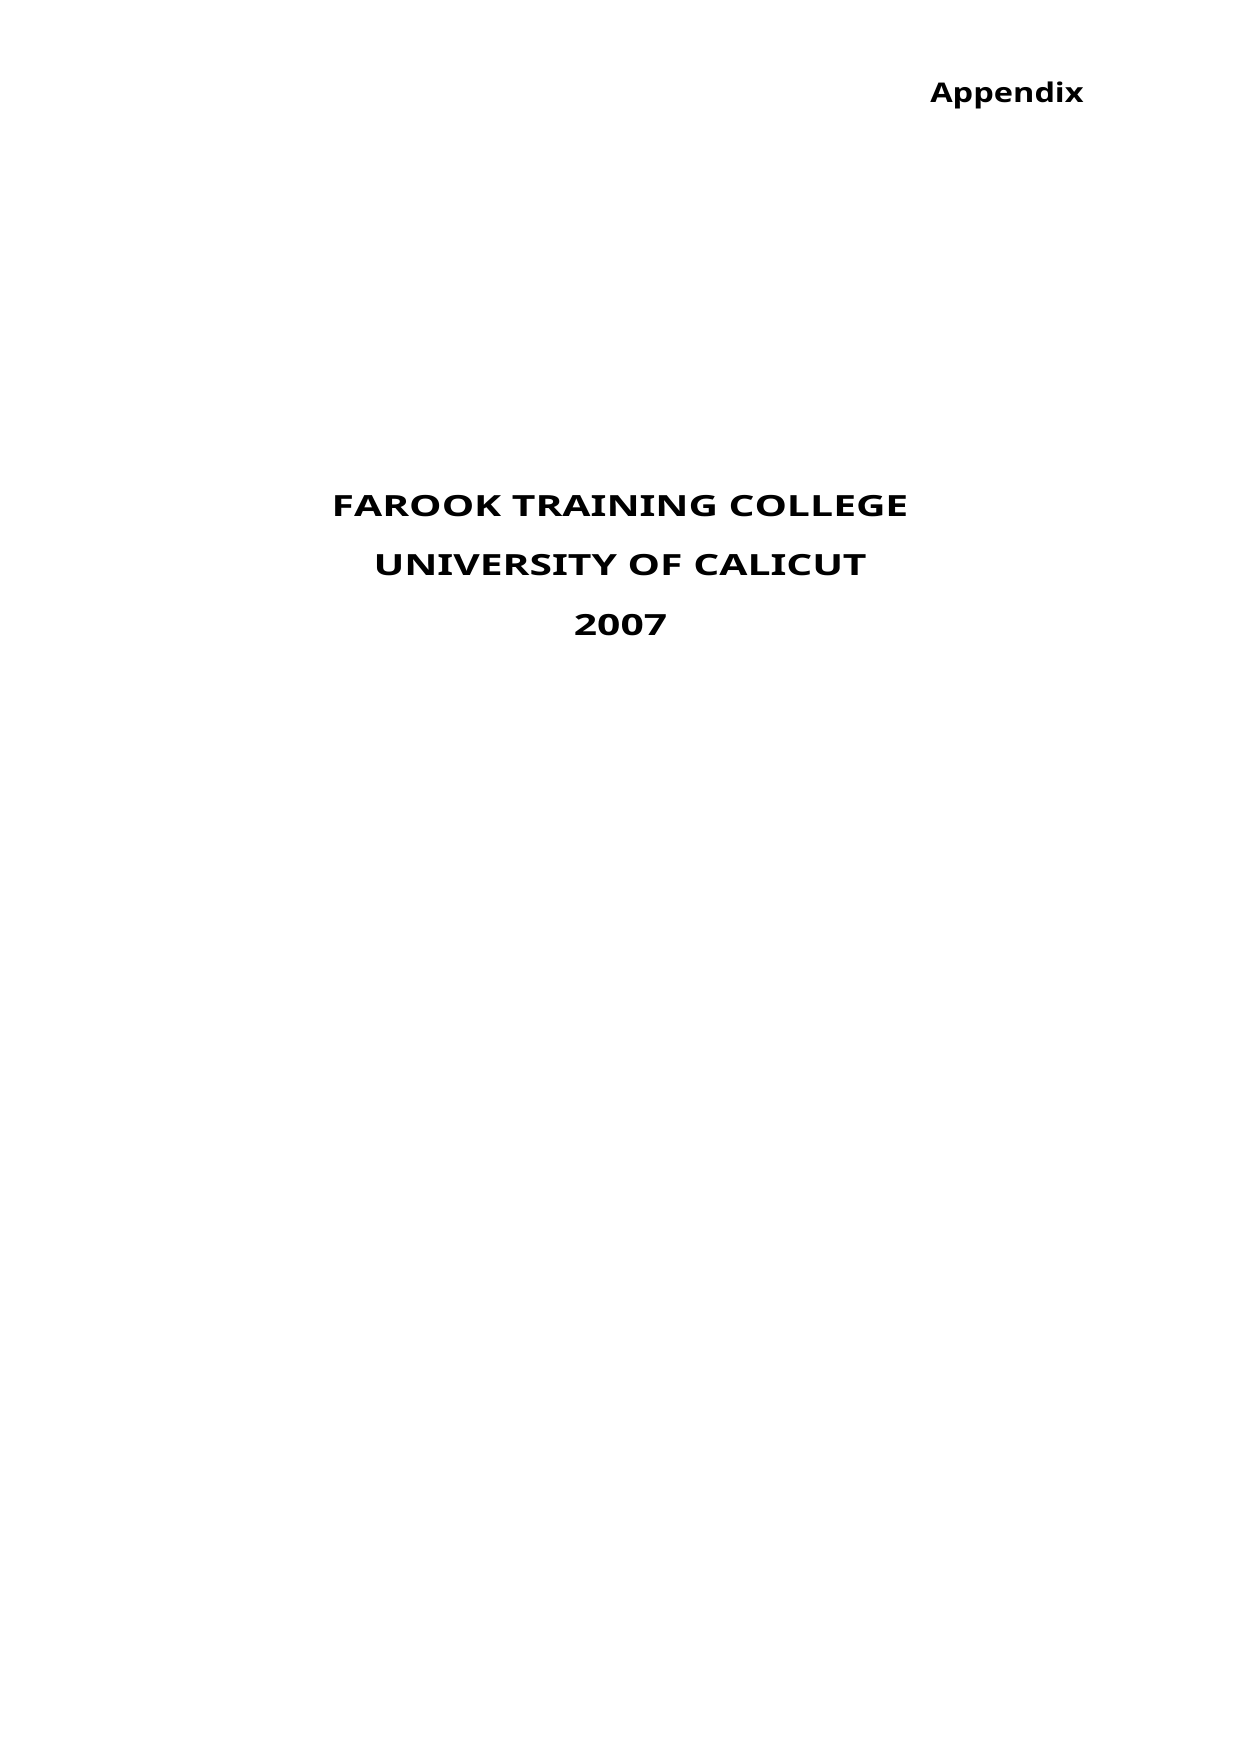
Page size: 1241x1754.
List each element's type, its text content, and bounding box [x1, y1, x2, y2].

text UNIVERSITY OF CALICUT [150, 544, 1090, 584]
text 2007 [150, 604, 1090, 644]
text FAROOK TRAINING COLLEGE [150, 485, 1090, 525]
